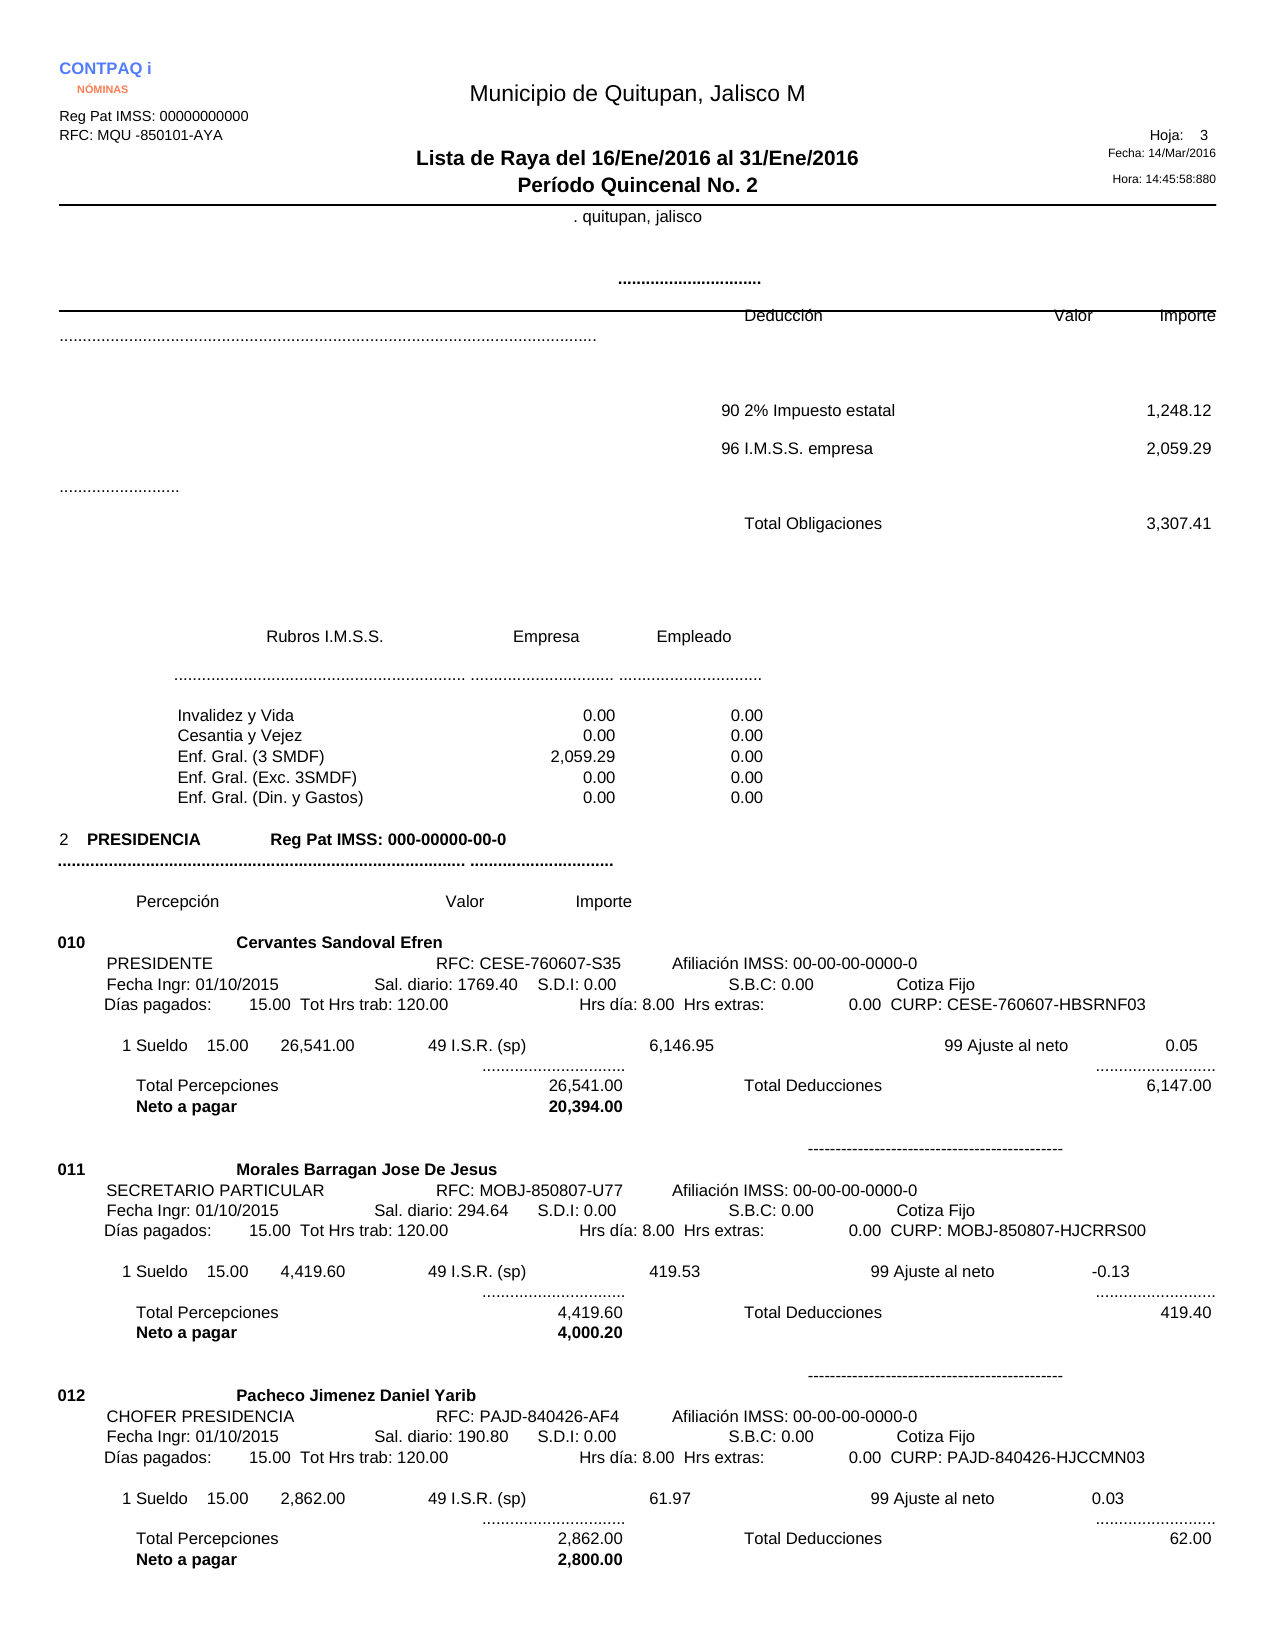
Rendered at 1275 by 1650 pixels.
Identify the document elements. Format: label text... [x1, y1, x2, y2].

text 90 2% Impuesto estatal 1,248.12 [59, 401, 1216, 420]
table_header Invalidez y Vida [177, 706, 550, 726]
text Total Percepciones 4,419.60 Total Deducciones 419.40 [59, 1303, 1216, 1322]
text ---------------------------------------------- [59, 1365, 1216, 1384]
text 012 Pacheco Jimenez Daniel Yarib [57, 1386, 1216, 1405]
table_cell 0.00 [550, 788, 731, 809]
text Neto a pagar 20,394.00 [59, 1097, 1216, 1116]
text ............................... .......................... [59, 1282, 1216, 1301]
text CHOFER PRESIDENCIA RFC: PAJD-840426-AF4 Afiliación IMSS: 00-00-00-0000-0 [59, 1407, 1216, 1426]
table_header 0.00 [550, 706, 731, 726]
text Fecha Ingr: 01/10/2015 Sal. diario: 190.80 S.D.I: 0.00 S.B.C: 0.00 Cotiza Fijo [59, 1427, 1216, 1446]
text Total Percepciones 26,541.00 Total Deducciones 6,147.00 [59, 1076, 1216, 1095]
table_cell 2,059.29 [550, 747, 731, 767]
table_cell 0.00 [550, 768, 731, 788]
list PRESIDENCIA Reg Pat IMSS: 000-00000-00-0 [59, 829, 1216, 848]
text 011 Morales Barragan Jose De Jesus [57, 1159, 1216, 1178]
table_cell Enf. Gral. (Din. y Gastos) [177, 788, 550, 809]
text ............................................................... ............................... ............................... [59, 664, 1216, 684]
text Días pagados: 15.00 Tot Hrs trab: 120.00 Hrs día: 8.00 Hrs extras: 0.00 CURP: CESE-760607-HBSRNF03 [59, 995, 1216, 1014]
text Total Percepciones 2,862.00 Total Deducciones 62.00 [59, 1529, 1216, 1548]
table_cell Enf. Gral. (3 SMDF) [177, 747, 550, 767]
text SECRETARIO PARTICULAR RFC: MOBJ-850807-U77 Afiliación IMSS: 00-00-00-0000-0 [59, 1180, 1216, 1199]
text PRESIDENTE RFC: CESE-760607-S35 Afiliación IMSS: 00-00-00-0000-0 [59, 954, 1216, 973]
text ............................... .......................... [59, 1056, 1216, 1075]
text Percepción Valor Importe [59, 892, 1216, 911]
table_cell 0.00 [550, 726, 731, 747]
text Fecha Ingr: 01/10/2015 Sal. diario: 1769.40 S.D.I: 0.00 S.B.C: 0.00 Cotiza Fijo [59, 974, 1216, 993]
text Neto a pagar 4,000.20 [59, 1323, 1216, 1342]
table_cell 0.00 [731, 747, 768, 767]
table_cell 0.00 [731, 768, 768, 788]
text ............................... .......................... [59, 1509, 1216, 1528]
text 1 Sueldo 15.00 2,862.00 49 I.S.R. (sp) 61.97 99 Ajuste al neto 0.03 [122, 1489, 1216, 1508]
text Días pagados: 15.00 Tot Hrs trab: 120.00 Hrs día: 8.00 Hrs extras: 0.00 CURP: PAJD-840426-HJCCMN03 [59, 1448, 1216, 1467]
text 010 Cervantes Sandoval Efren [57, 933, 1216, 952]
table_header 0.00 [731, 706, 768, 726]
table_cell 0.00 [731, 788, 768, 809]
text Fecha Ingr: 01/10/2015 Sal. diario: 294.64 S.D.I: 0.00 S.B.C: 0.00 Cotiza Fijo [59, 1201, 1216, 1220]
table_cell Cesantia y Vejez [177, 726, 550, 747]
text ---------------------------------------------- [59, 1139, 1216, 1158]
text Días pagados: 15.00 Tot Hrs trab: 120.00 Hrs día: 8.00 Hrs extras: 0.00 CURP: MOBJ-850807-HJCRRS00 [59, 1221, 1216, 1240]
text .......................... [59, 477, 1216, 496]
text 96 I.M.S.S. empresa 2,059.29 [59, 439, 1216, 458]
text Total Obligaciones 3,307.41 [59, 514, 1216, 533]
text ........................................................................................ ............................... [57, 850, 1216, 869]
text Neto a pagar 2,800.00 [59, 1549, 1216, 1569]
text 1 Sueldo 15.00 4,419.60 49 I.S.R. (sp) 419.53 99 Ajuste al neto -0.13 [122, 1262, 1216, 1281]
text .................................................................................................................... [59, 326, 1216, 345]
list Sueldo 15.00 26,541.00 49 I.S.R. (sp) 6,146.95 99 Ajuste al neto 0.05 [122, 1036, 1216, 1055]
table_cell Enf. Gral. (Exc. 3SMDF) [177, 768, 550, 788]
text Rubros I.M.S.S. Empresa Empleado [59, 627, 1216, 646]
table_cell 0.00 [731, 726, 768, 747]
